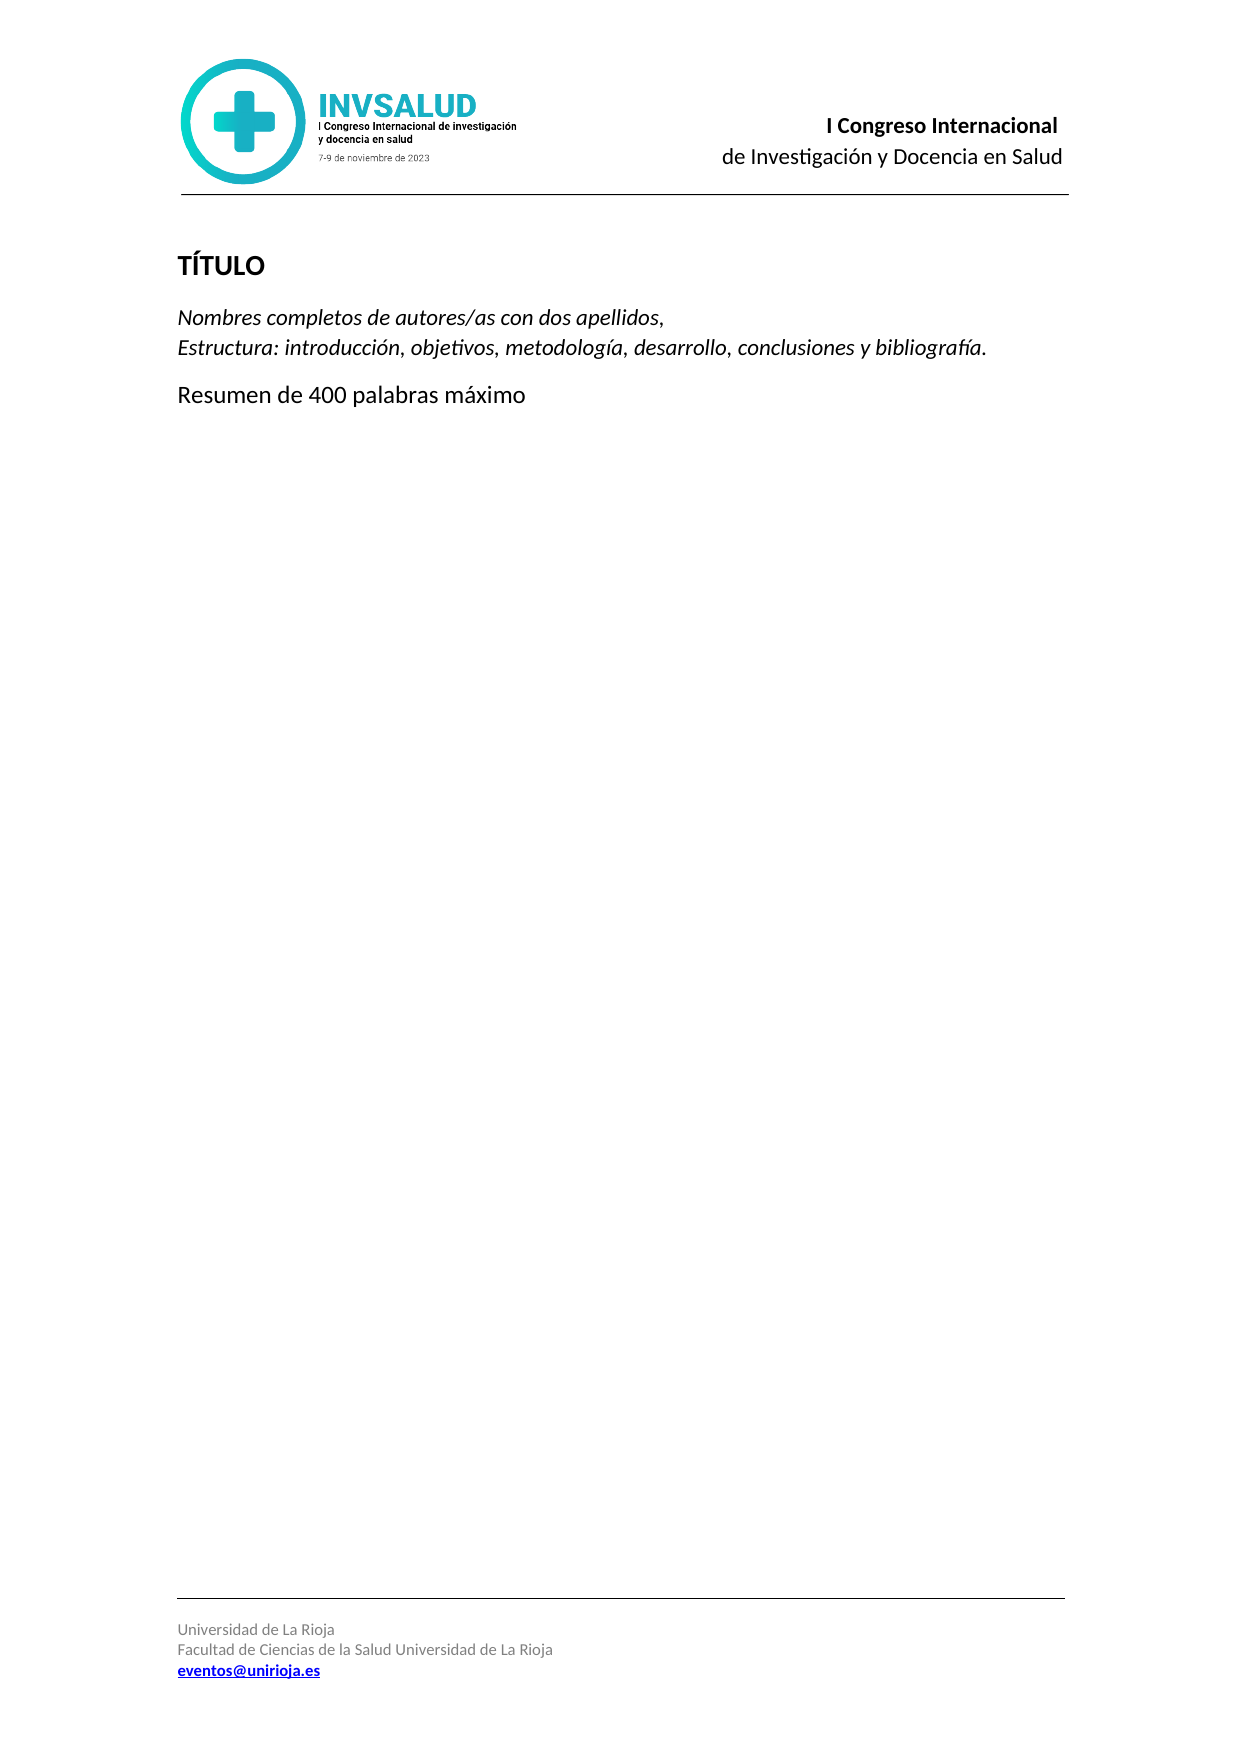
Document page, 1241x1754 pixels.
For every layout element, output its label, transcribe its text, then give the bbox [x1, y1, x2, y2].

picture [157, 40, 546, 203]
text Resumen de 400 palabras máximo [177, 380, 1063, 410]
text TÍTULO [177, 217, 1063, 283]
text Nombres completos de autores/as con dos apellidos, Estructura: introducción, objetivos, metodología, desarrollo, conclusiones y bibliografía. [177, 303, 1063, 361]
